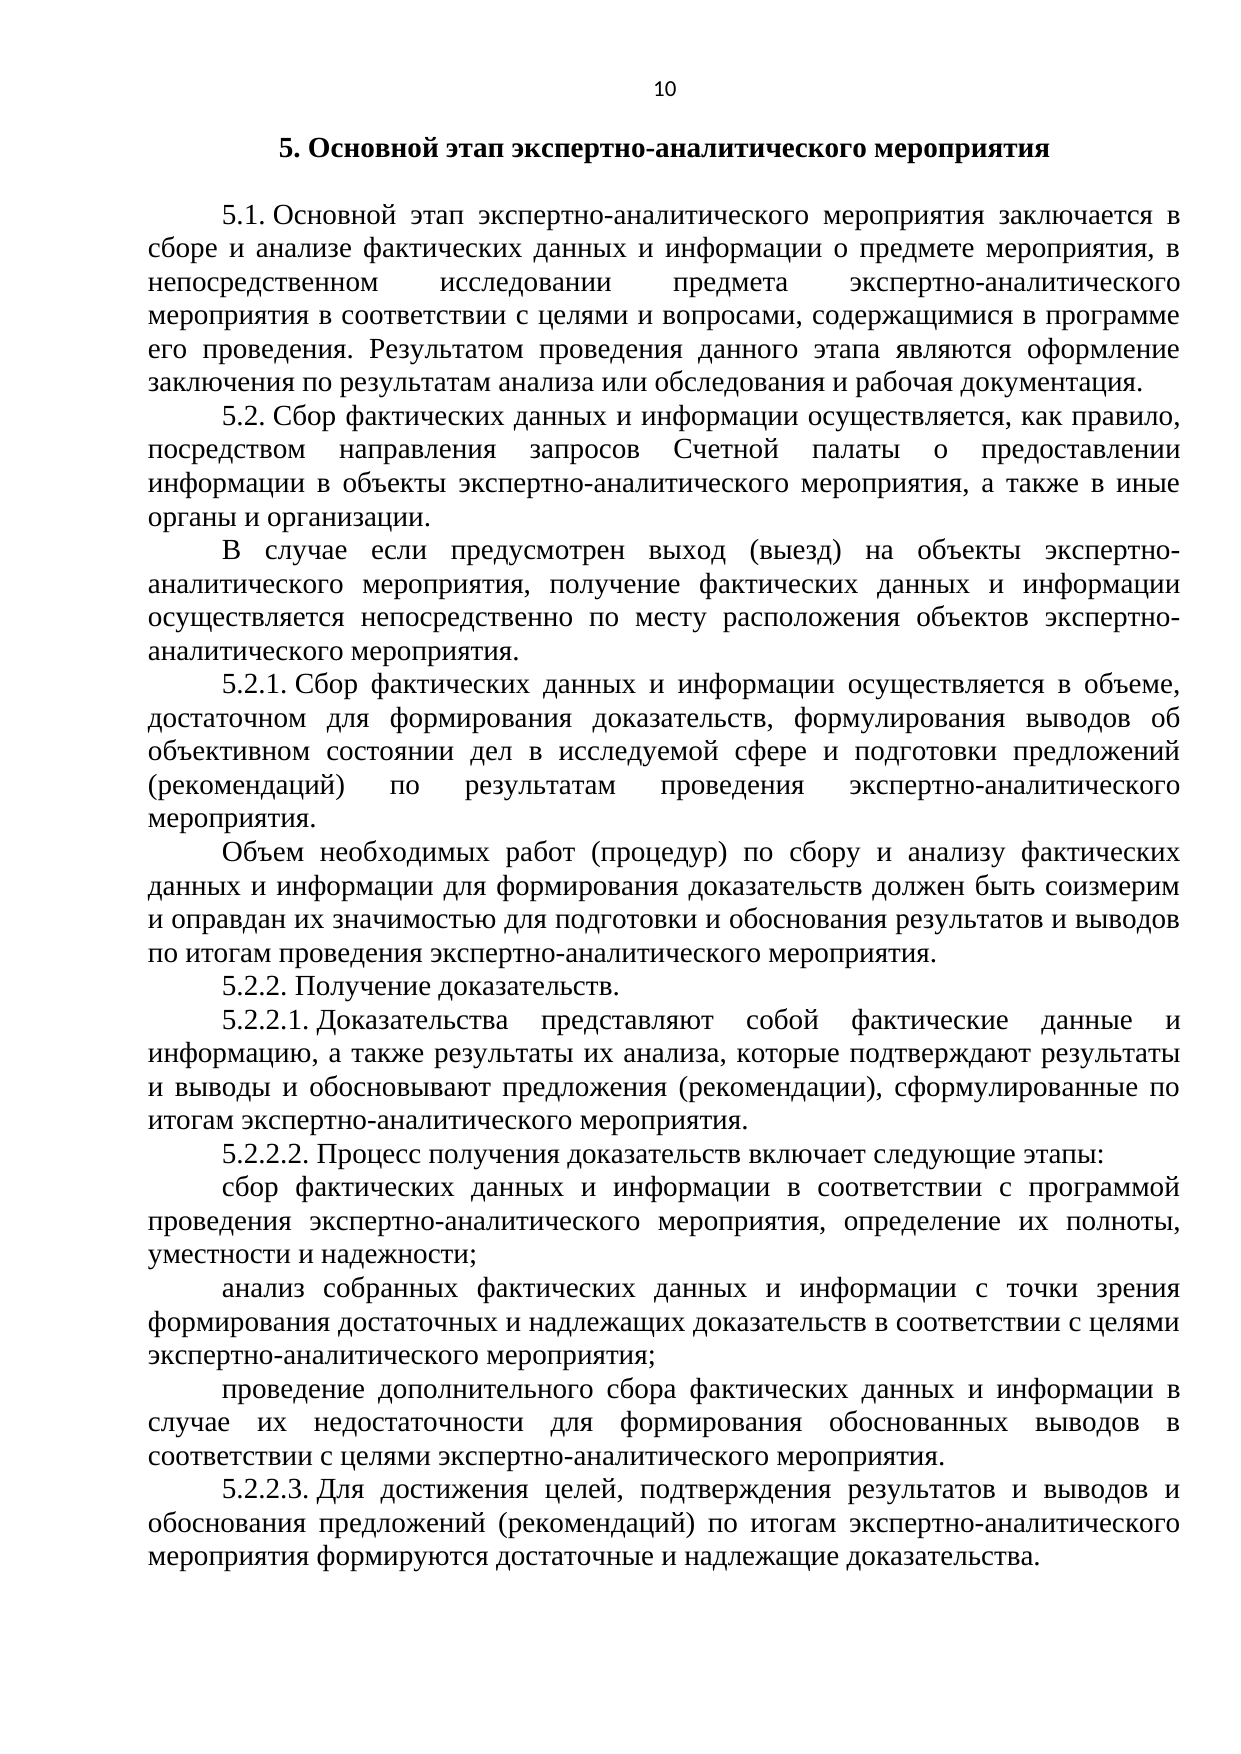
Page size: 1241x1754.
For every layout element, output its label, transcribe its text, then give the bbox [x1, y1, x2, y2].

text 5.2.2. Получение доказательств. [148, 968, 1181, 1002]
text Объем необходимых работ (процедур) по сбору и анализу фактических данных и информации для формирования доказательств должен быть соизмерим и оправдан их значимостью для подготовки и обоснования результатов и выводов по итогам проведения экспертно-аналитического мероприятия. [148, 834, 1181, 968]
text 5.2. Сбор фактических данных и информации осуществляется, как правило, посредством направления запросов Счетной палаты о предоставлении информации в объекты экспертно-аналитического мероприятия, а также в иные органы и организации. [148, 398, 1181, 532]
text 5.2.2.1. Доказательства представляют собой фактические данные и информацию, а также результаты их анализа, которые подтверждают результаты и выводы и обосновывают предложения (рекомендации), сформулированные по итогам экспертно-аналитического мероприятия. [148, 1002, 1181, 1136]
text 5.1. Основной этап экспертно-аналитического мероприятия заключается в сборе и анализе фактических данных и информации о предмете мероприятия, в непосредственном исследовании предмета экспертно-аналитического мероприятия в соответствии с целями и вопросами, содержащимися в программе его проведения. Результатом проведения данного этапа являются оформление заключения по результатам анализа или обследования и рабочая документация. [148, 197, 1181, 398]
text 5.2.2.3. Для достижения целей, подтверждения результатов и выводов и обоснования предложений (рекомендаций) по итогам экспертно-аналитического мероприятия формируются достаточные и надлежащие доказательства. [148, 1471, 1181, 1572]
text проведение дополнительного сбора фактических данных и информации в случае их недостаточности для формирования обоснованных выводов в соответствии с целями экспертно-аналитического мероприятия. [148, 1371, 1181, 1471]
text анализ собранных фактических данных и информации с точки зрения формирования достаточных и надлежащих доказательств в соответствии с целями экспертно-аналитического мероприятия; [148, 1270, 1181, 1371]
text В случае если предусмотрен выход (выезд) на объекты экспертно-аналитического мероприятия, получение фактических данных и информации осуществляется непосредственно по месту расположения объектов экспертно-аналитического мероприятия. [148, 532, 1181, 666]
text 5.2.1. Сбор фактических данных и информации осуществляется в объеме, достаточном для формирования доказательств, формулирования выводов об объективном состоянии дел в исследуемой сфере и подготовки предложений (рекомендаций) по результатам проведения экспертно-аналитического мероприятия. [148, 666, 1181, 834]
text 5.2.2.2. Процесс получения доказательств включает следующие этапы: [148, 1136, 1181, 1169]
text сбор фактических данных и информации в соответствии с программой проведения экспертно-аналитического мероприятия, определение их полноты, уместности и надежности; [148, 1169, 1181, 1270]
text 5. Основной этап экспертно-аналитического мероприятия [148, 130, 1181, 163]
